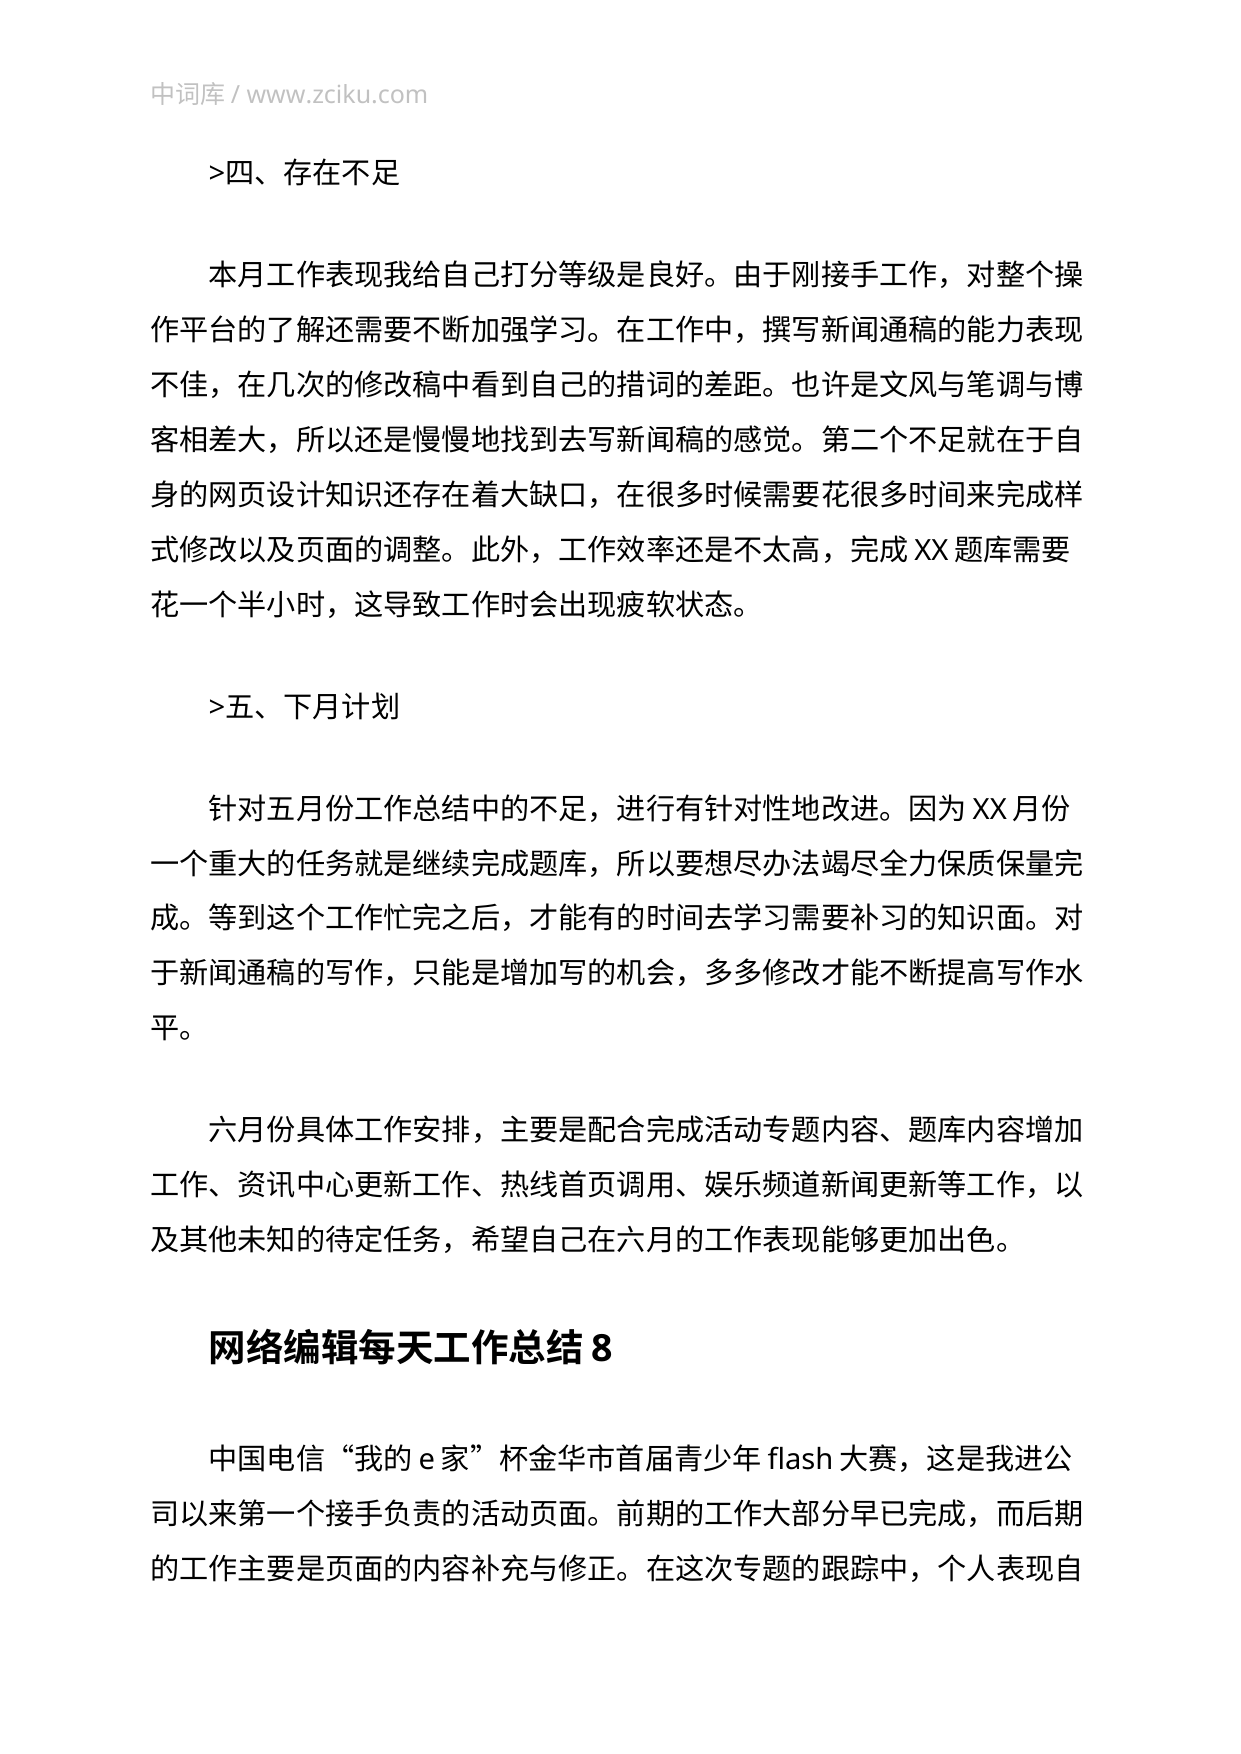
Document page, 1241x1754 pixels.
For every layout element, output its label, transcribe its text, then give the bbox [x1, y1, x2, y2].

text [150, 1436, 1090, 1588]
text 六月份具体工作安排，主要是配合完成活动专题内容、题库内容增加工作、资讯中心更新工作、热线首页调用、娱乐频道新闻更新等工作，以及其他未知的待定任务，希望自己在六月的工作表现能够更加出色。 [150, 1107, 1090, 1259]
text 针对五月份工作总结中的不足，进行有针对性地改进。因为XX月份一个重大的任务就是继续完成题库，所以要想尽办法竭尽全力保质保量完成。等到这个工作忙完之后，才能有的时间去学习需要补习的知识面。对于新闻通稿的写作，只能是增加写的机会，多多修改才能不断提高写作水平。 [150, 785, 1090, 1047]
text 网络编辑每天工作总结8 [150, 1318, 1090, 1373]
text >四、存在不足 [150, 150, 1090, 192]
text >五、下月计划 [150, 683, 1090, 726]
text 本月工作表现我给自己打分等级是良好。由于刚接手工作，对整个操作平台的了解还需要不断加强学习。在工作中，撰写新闻通稿的能力表现不佳，在几次的修改稿中看到自己的措词的差距。也许是文风与笔调与博客相差大，所以还是慢慢地找到去写新闻稿的感觉。第二个不足就在于自身的网页设计知识还存在着大缺口，在很多时候需要花很多时间来完成样式修改以及页面的调整。此外，工作效率还是不太高，完成XX题库需要花一个半小时，这导致工作时会出现疲软状态。 [150, 252, 1090, 624]
